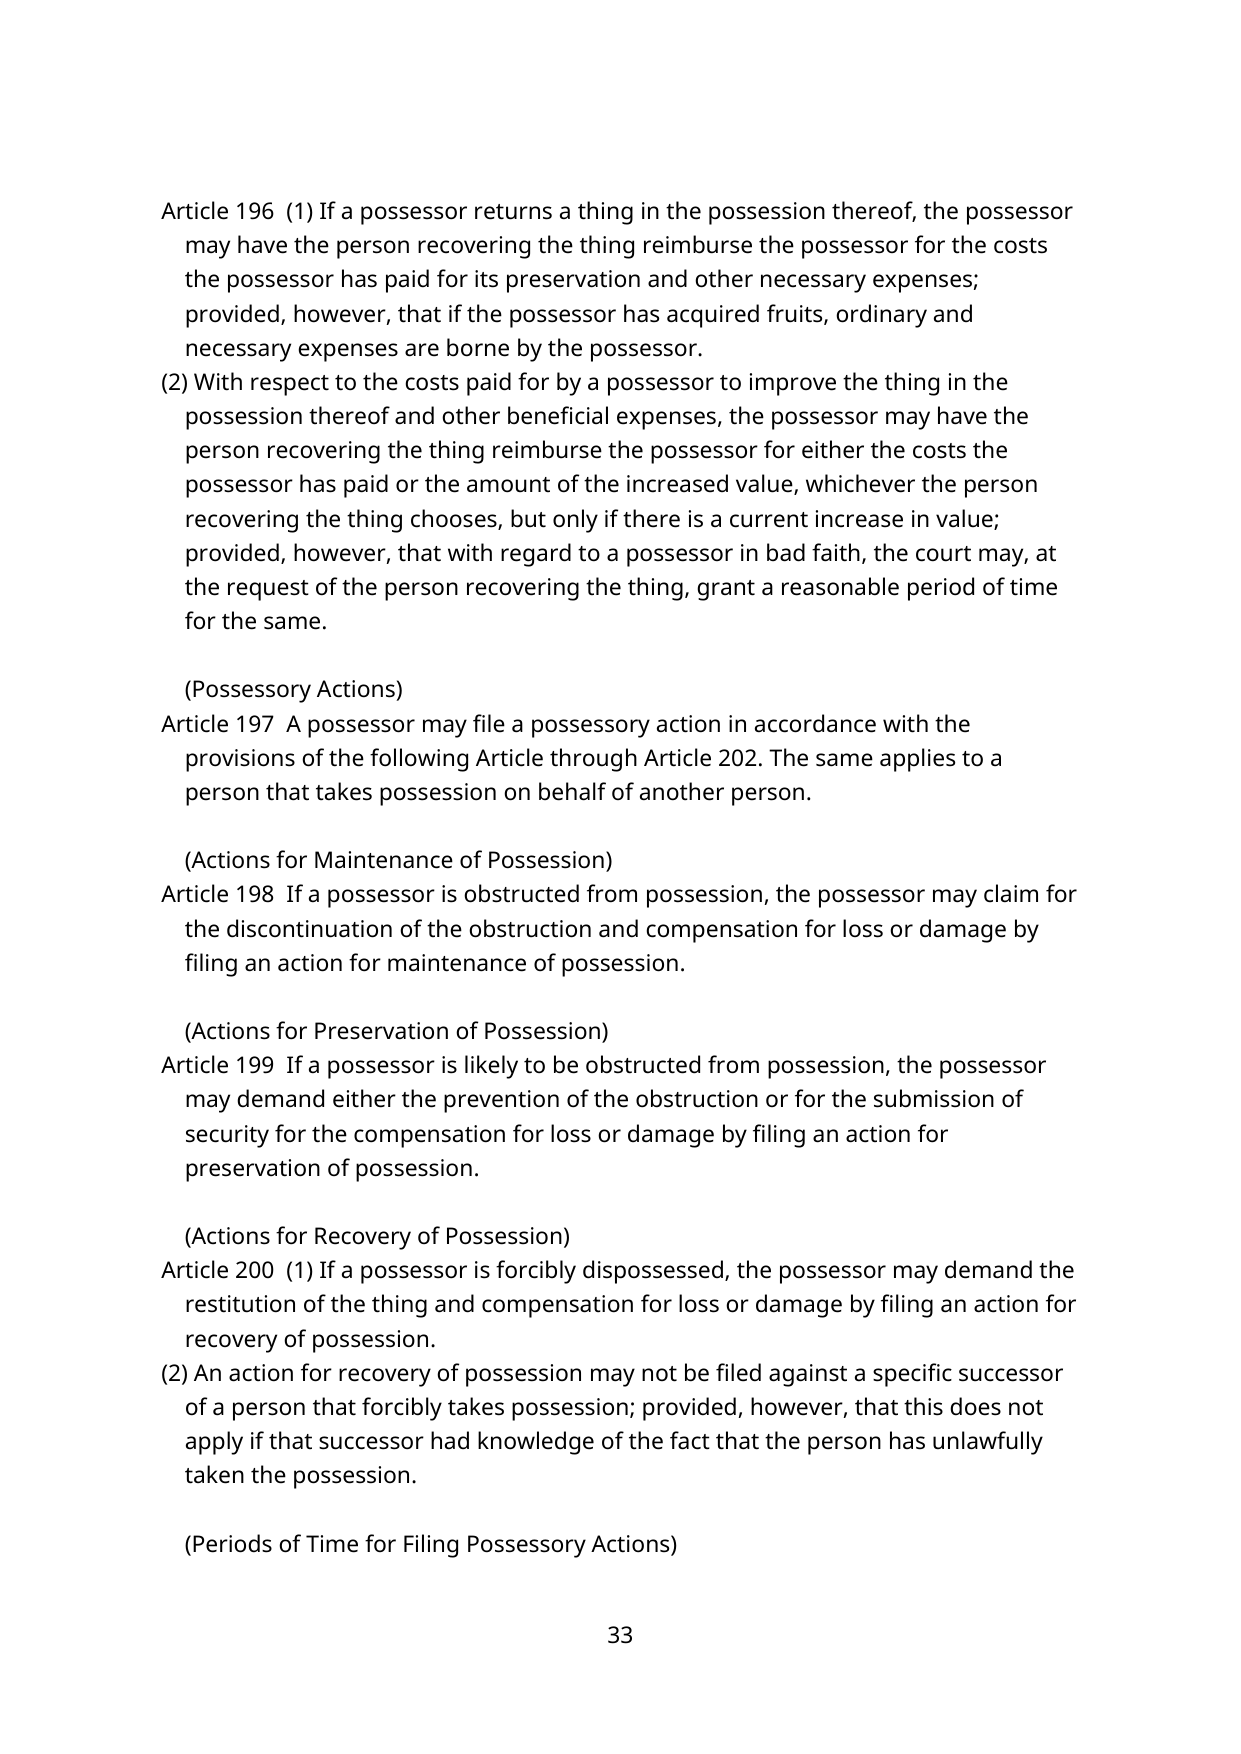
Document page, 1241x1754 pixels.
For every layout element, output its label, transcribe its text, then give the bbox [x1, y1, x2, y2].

text (Actions for Recovery of Possession) [184, 1219, 1079, 1253]
text (2) With respect to the costs paid for by a possessor to improve the thing in the possession thereof and other beneficial expenses, the possessor may have the person recovering the thing reimburse the possessor for either the costs the possessor has paid or the amount of the increased value, whichever the person recovering the thing chooses, but only if there is a current increase in value; provided, however, that with regard to a possessor in bad faith, the court may, at the request of the person recovering the thing, grant a reasonable period of time for the same. [161, 364, 1079, 638]
text Article 200 (1) If a possessor is forcibly dispossessed, the possessor may demand the restitution of the thing and compensation for loss or damage by filing an action for recovery of possession. [161, 1253, 1079, 1355]
text (2) An action for recovery of possession may not be filed against a specific successor of a person that forcibly takes possession; provided, however, that this does not apply if that successor had knowledge of the fact that the person has unlawfully taken the possession. [161, 1355, 1079, 1492]
text Article 197 A possessor may file a possessory action in accordance with the provisions of the following Article through Article 202. The same applies to a person that takes possession on behalf of another person. [161, 706, 1079, 809]
text Article 198 If a possessor is obstructed from possession, the possessor may claim for the discontinuation of the obstruction and compensation for loss or damage by filing an action for maintenance of possession. [161, 877, 1079, 979]
text (Actions for Preservation of Possession) [184, 1014, 1079, 1048]
text Article 196 (1) If a possessor returns a thing in the possession thereof, the possessor may have the person recovering the thing reimburse the possessor for the costs the possessor has paid for its preservation and other necessary expenses; provided, however, that if the possessor has acquired fruits, ordinary and necessary expenses are borne by the possessor. [161, 194, 1079, 364]
text (Possessory Actions) [184, 672, 1079, 706]
text Article 199 If a possessor is likely to be obstructed from possession, the possessor may demand either the prevention of the obstruction or for the submission of security for the compensation for loss or damage by filing an action for preservation of possession. [161, 1048, 1079, 1184]
text (Periods of Time for Filing Possessory Actions) [184, 1526, 1079, 1560]
text (Actions for Maintenance of Possession) [184, 843, 1079, 877]
